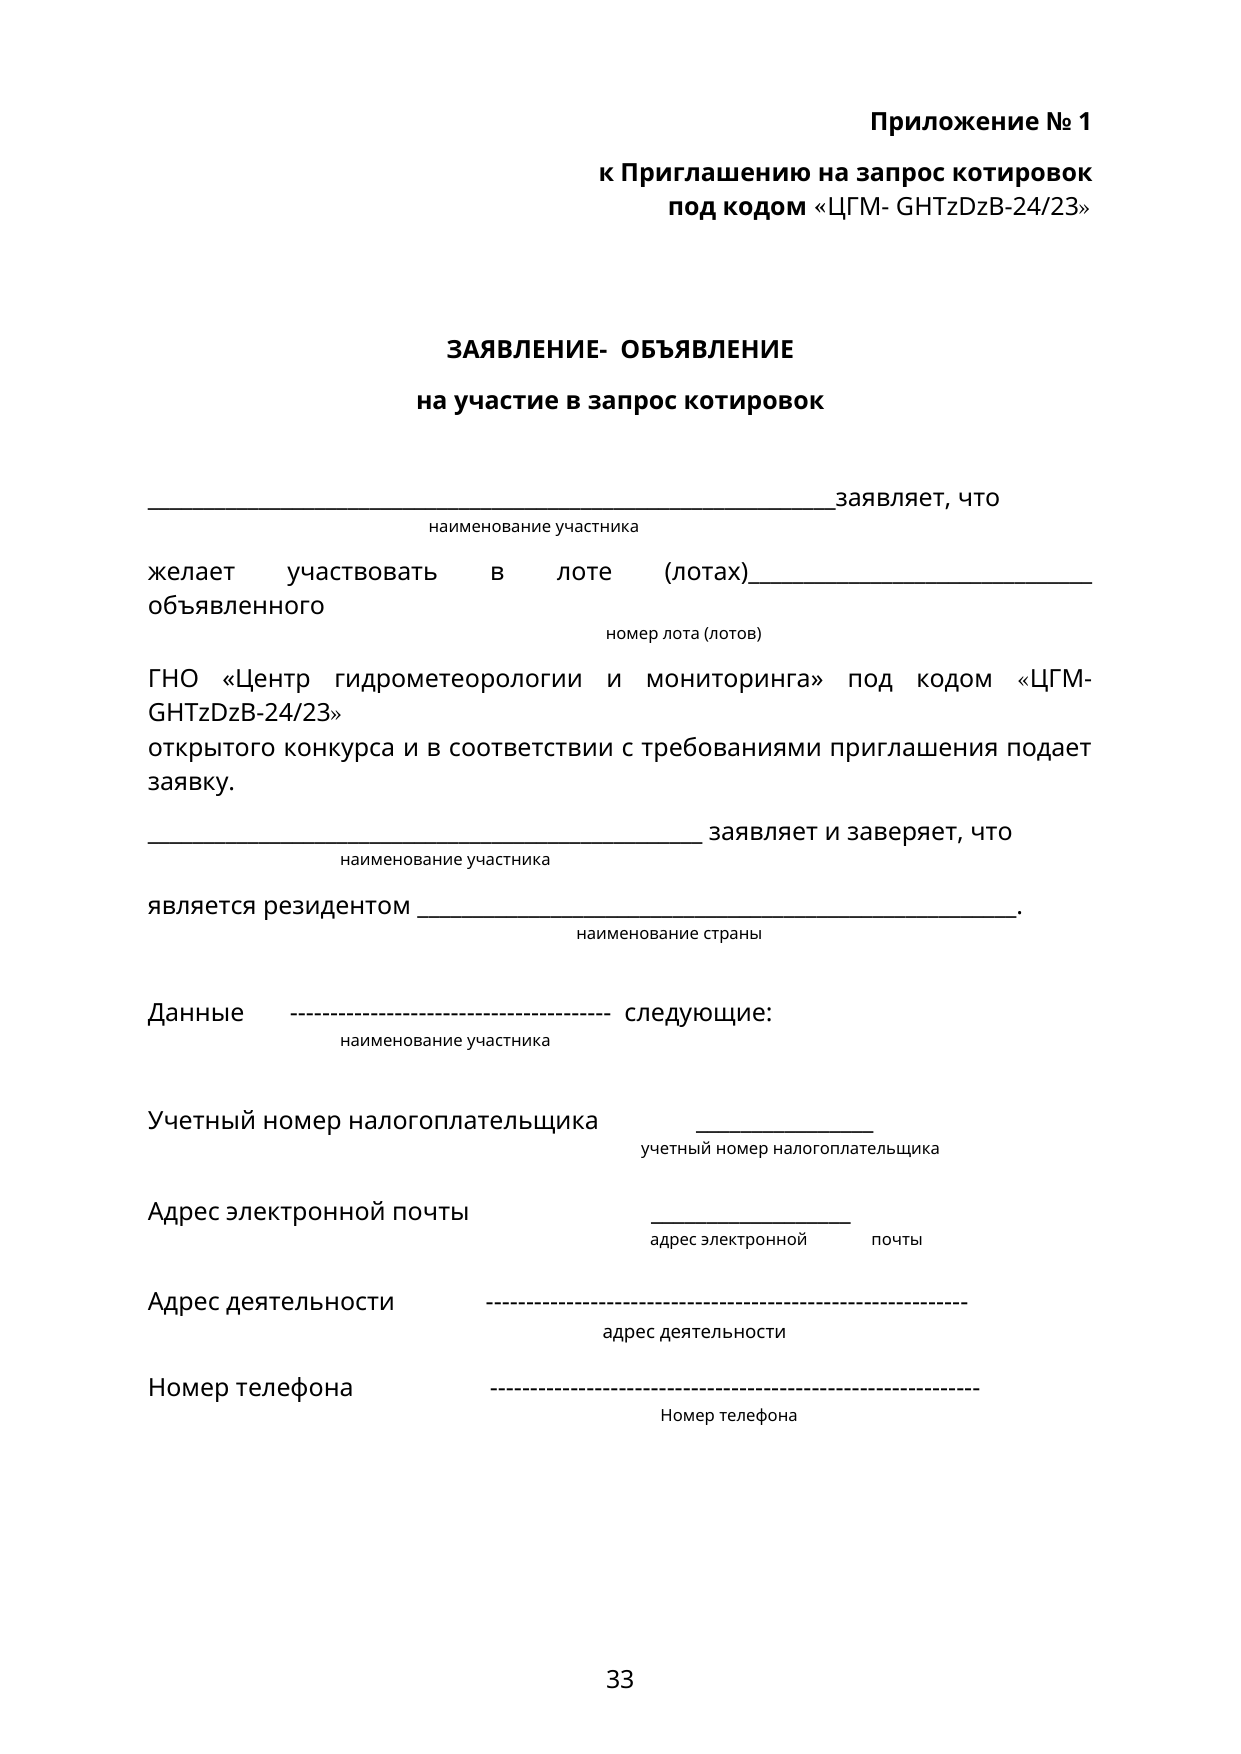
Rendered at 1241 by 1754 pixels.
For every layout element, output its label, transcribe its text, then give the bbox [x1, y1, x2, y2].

text ГНО «Центр гидрометеорологии и мониторинга» под кодом ЦГМ- GHTzDzB-24/23 [148, 661, 1092, 729]
text Адрес деятельности ------------------------------------------------------------ [148, 1284, 1092, 1318]
text наименование участника [428, 514, 1092, 537]
text наименование участника [340, 1029, 1092, 1052]
text открытого конкурса и в соответствии с требованиями приглашения подает заявку. [148, 729, 1092, 797]
text ______________________________________________________________заявляет, что [148, 480, 1092, 514]
text желает участвовать в лоте (лотах)_______________________________ объявленного [148, 553, 1092, 622]
text к Приглашению на запрос котировок под кодом ЦГМ- GHTzDzB-24/23 [148, 154, 1092, 222]
text __________________________________________________ заявляет и заверяет, что [148, 814, 1092, 848]
text Номер телефона [517, 1403, 1092, 1426]
text номер лота (лотов) [606, 622, 1092, 644]
text является резидентом ______________________________________________________. [148, 887, 1092, 921]
text ЗАЯВЛЕНИЕ- ОБЪЯВЛЕНИЕ [148, 332, 1092, 366]
text Приложение № 1 [148, 103, 1092, 137]
text учетный номер налогоплательщика [576, 1136, 1092, 1159]
text адрес деятельности [148, 1318, 1092, 1344]
text наименование страны [576, 921, 1092, 944]
text наименование участника [340, 848, 1092, 871]
text Данные ---------------------------------------- следующие: [148, 995, 1092, 1029]
text адрес электронной почты [502, 1227, 1092, 1250]
subtitle на участие в запрос котировок [148, 383, 1092, 417]
text Адрес электронной почты __________________ [148, 1193, 1092, 1227]
text Учетный номер налогоплательщика ________________ [148, 1102, 1092, 1136]
text Номер телефона ------------------------------------------------------------- [148, 1369, 1092, 1403]
